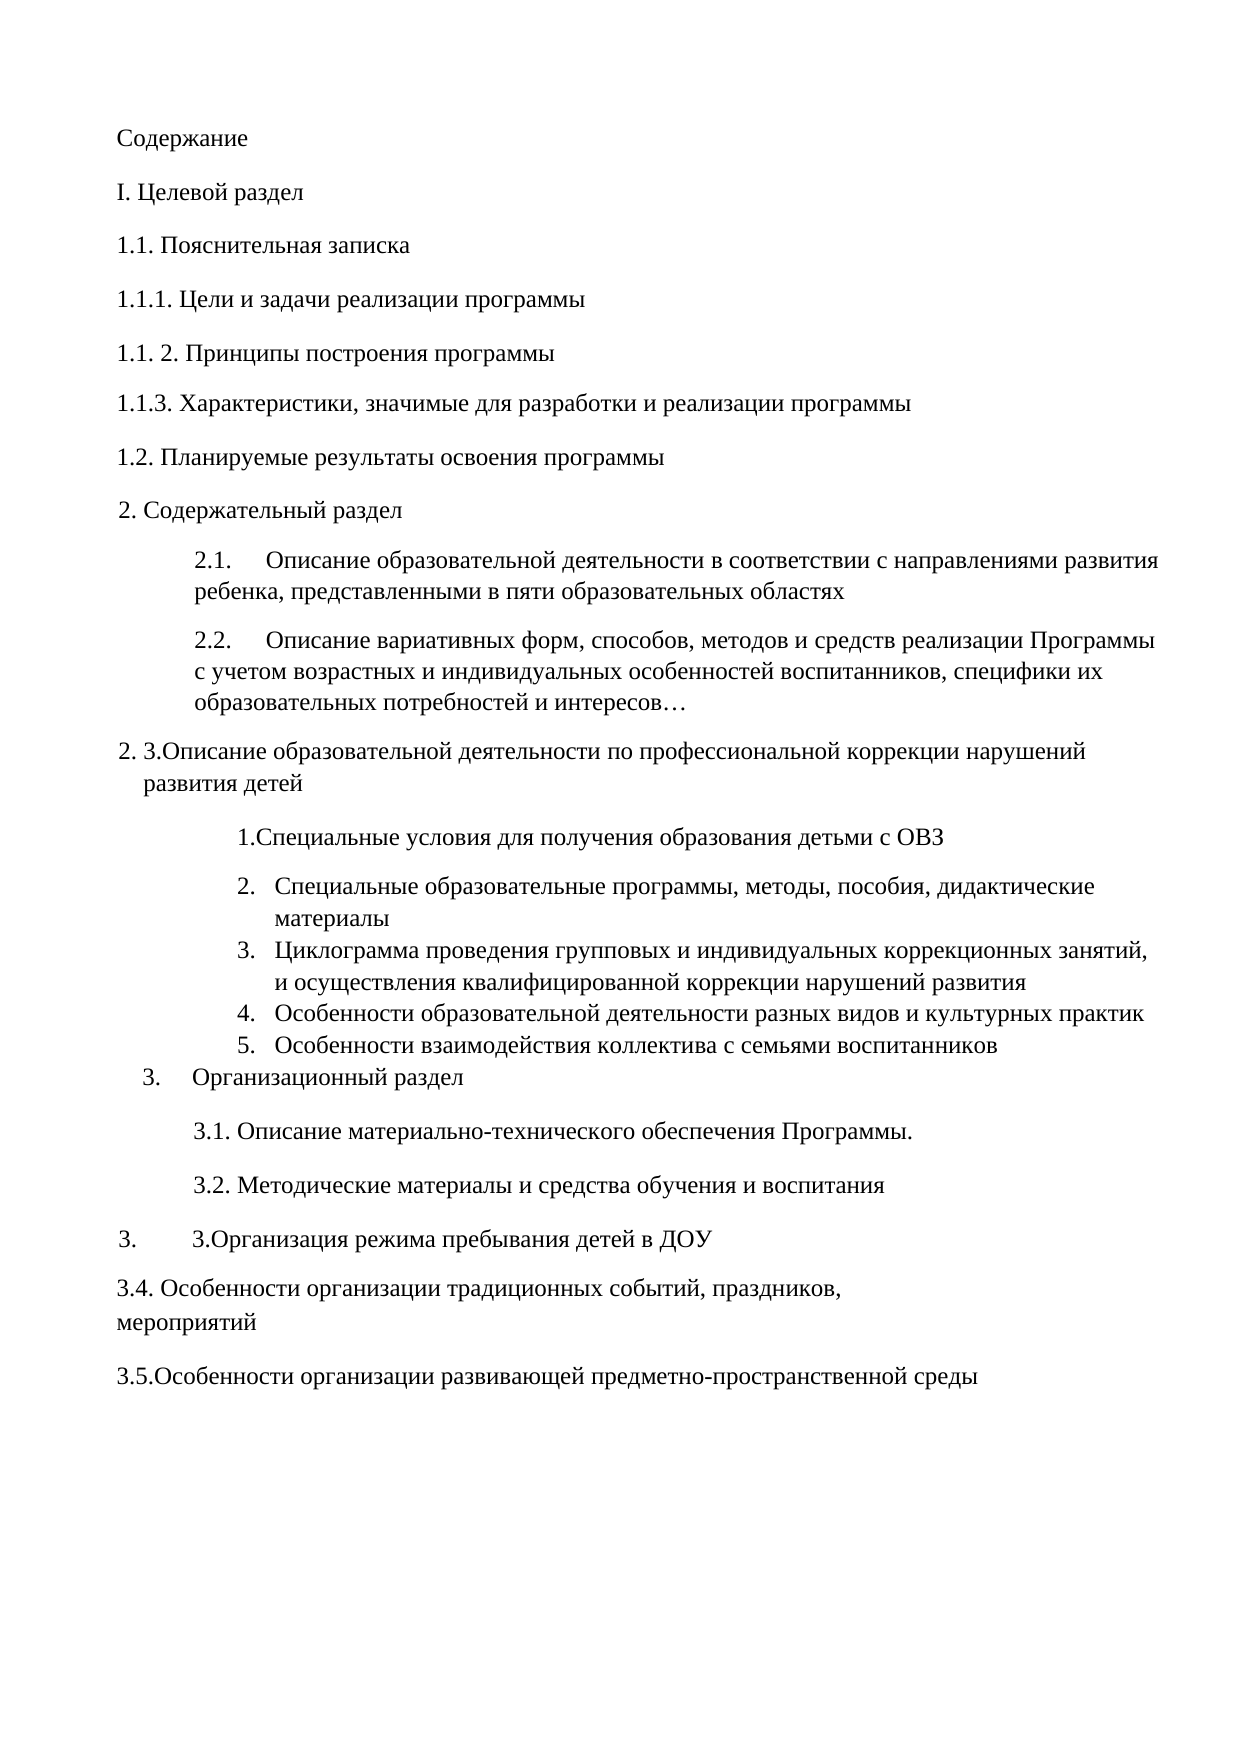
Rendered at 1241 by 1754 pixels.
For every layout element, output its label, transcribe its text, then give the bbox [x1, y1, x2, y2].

list Методические материалы и средства обучения и воспитания [193, 1170, 1154, 1199]
list Организационный раздел [142, 1062, 1154, 1091]
text 3.5.Особенности организации развивающей предметно-пространственной среды [116, 1361, 1154, 1389]
text 1.1. 2. Принципы построения программы [116, 338, 1154, 367]
text 3.4. Особенности организации традиционных событий, праздников, [116, 1273, 1154, 1302]
list 3.Организация режима пребывания детей в ДОУ [118, 1224, 1154, 1253]
list Содержательный раздел [118, 496, 1154, 524]
list Специальные образовательные программы, методы, пособия, дидактические материалы [237, 871, 1154, 932]
text 1.1. Пояснительная записка [116, 231, 1154, 259]
list Описание образовательной деятельности в соответствии с направлениями развития ребенка, представленными в пяти образовательных областях [194, 545, 1167, 604]
text 1.2. Планируемые результаты освоения программы [116, 442, 1154, 470]
list Особенности образовательной деятельности разных видов и культурных практик [237, 998, 1154, 1026]
list Циклограмма проведения групповых и индивидуальных коррекционных занятий, и осуществления квалифицированной коррекции нарушений развития [237, 936, 1154, 995]
text 1.1.1. Цели и задачи реализации программы [116, 284, 1154, 313]
list Описание материально-технического обеспечения Программы. [193, 1116, 1154, 1145]
text 1.Специальные условия для получения образования детьми с ОВЗ [237, 822, 1154, 851]
list Описание вариативных форм, способов, методов и средств реализации Программы с учетом возрастных и индивидуальных особенностей воспитанников, специфики их образовательных потребностей и интересов… [194, 625, 1167, 716]
text Содержание [116, 123, 1154, 151]
text I. Целевой раздел [116, 177, 1154, 205]
list 3.Описание образовательной деятельности по профессиональной коррекции нарушений развития детей [118, 736, 1154, 797]
list Особенности взаимодействия коллектива с семьями воспитанников [237, 1030, 1154, 1059]
text мероприятий [116, 1307, 1154, 1336]
text 1.1.3. Характеристики, значимые для разработки и реализации программы [116, 388, 1154, 416]
